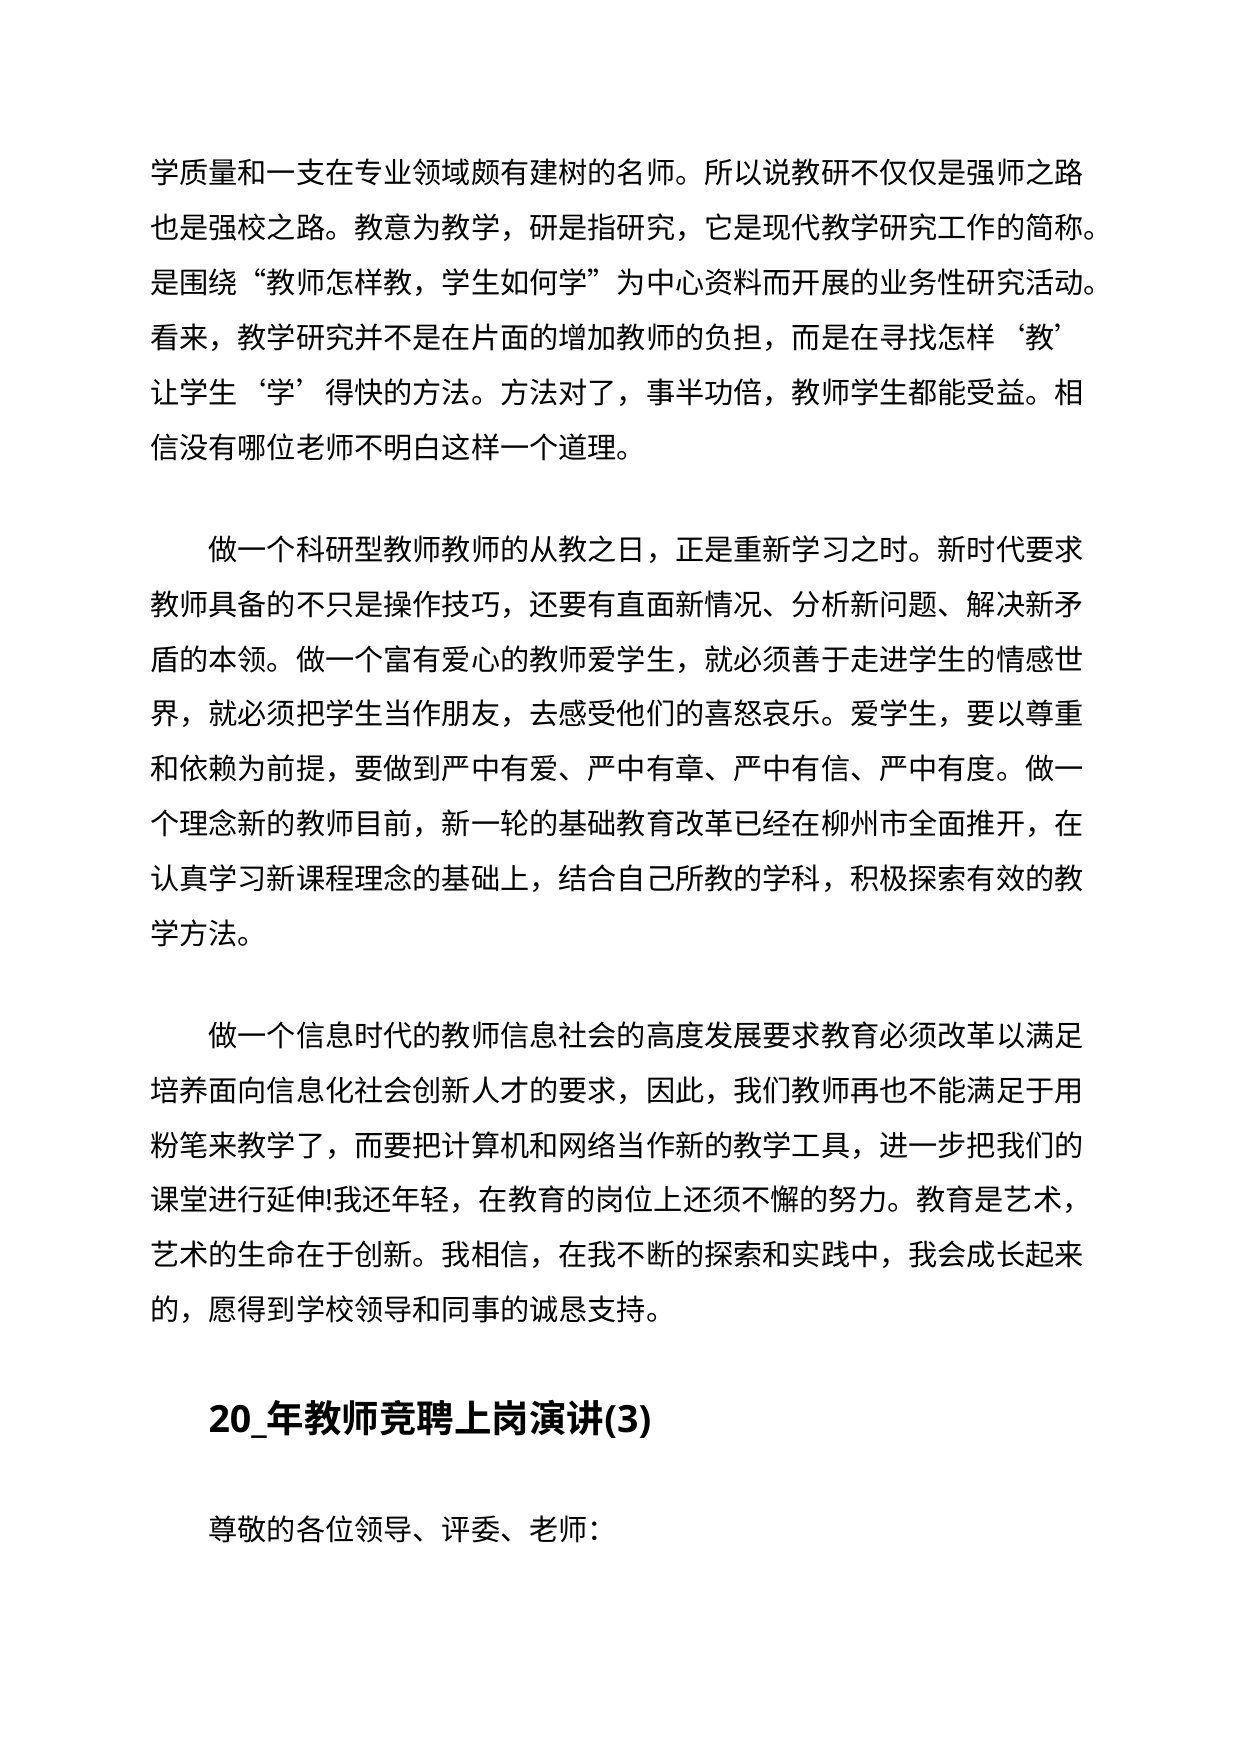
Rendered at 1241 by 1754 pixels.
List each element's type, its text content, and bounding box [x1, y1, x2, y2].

text 尊敬的各位领导、评委、老师： [150, 1506, 1090, 1548]
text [150, 150, 1090, 467]
text 做一个信息时代的教师信息社会的高度发展要求教育必须改革以满足培养面向信息化社会创新人才的要求，因此，我们教师再也不能满足于用粉笔来教学了，而要把计算机和网络当作新的教学工具，进一步把我们的课堂进行延伸!我还年轻，在教育的岗位上还须不懈的努力。教育是艺术，艺术的生命在于创新。我相信，在我不断的探索和实践中，我会成长起来的，愿得到学校领导和同事的诚恳支持。 [150, 1012, 1090, 1329]
text 20_年教师竞聘上岗演讲(3) [150, 1389, 1090, 1443]
text 做一个科研型教师教师的从教之日，正是重新学习之时。新时代要求教师具备的不只是操作技巧，还要有直面新情况、分析新问题、解决新矛盾的本领。做一个富有爱心的教师爱学生，就必须善于走进学生的情感世界，就必须把学生当作朋友，去感受他们的喜怒哀乐。爱学生，要以尊重和依赖为前提，要做到严中有爱、严中有章、严中有信、严中有度。做一个理念新的教师目前，新一轮的基础教育改革已经在柳州市全面推开，在认真学习新课程理念的基础上，结合自己所教的学科，积极探索有效的教学方法。 [150, 526, 1090, 953]
